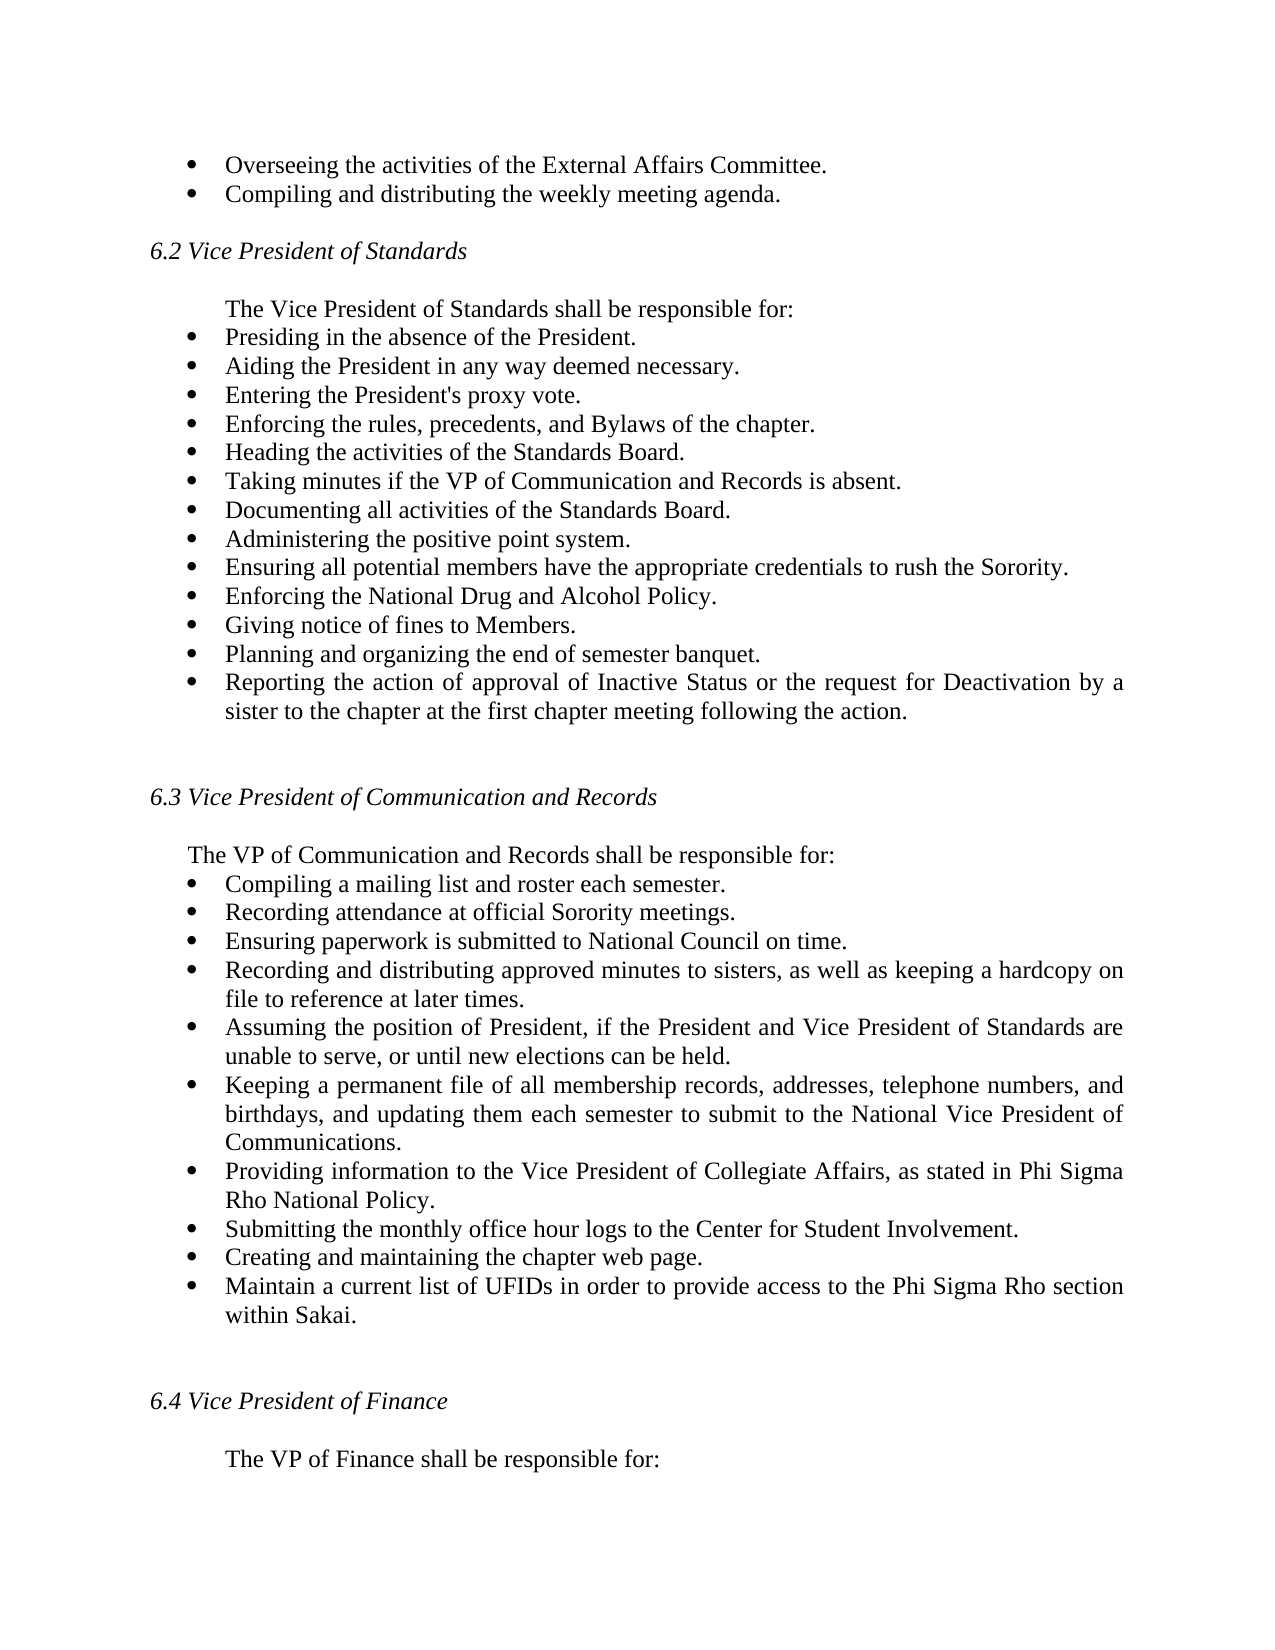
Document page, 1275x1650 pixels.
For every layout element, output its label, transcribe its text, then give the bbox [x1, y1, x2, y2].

text The VP of Communication and Records shall be responsible for: [150, 840, 1125, 869]
list Compiling and distributing the weekly meeting agenda. [187, 179, 1125, 207]
list Giving notice of fines to Members. [187, 610, 1125, 639]
list Taking minutes if the VP of Communication and Records is absent. [187, 466, 1125, 495]
list Keeping a permanent file of all membership records, addresses, telephone numbers, and birthdays, and updating them each semester to submit to the National Vice President of Communications. [187, 1070, 1125, 1156]
text 6.4 Vice President of Finance [150, 1386, 1125, 1415]
list Reporting the action of approval of Inactive Status or the request for Deactivation by a sister to the chapter at the first chapter meeting following the action. [187, 667, 1125, 725]
text 6.3 Vice President of Communication and Records [150, 782, 1125, 811]
list Recording attendance at official Sorority meetings. [187, 897, 1125, 926]
list Enforcing the National Drug and Alcohol Policy. [187, 581, 1125, 610]
text The VP of Finance shall be responsible for: [225, 1444, 1125, 1472]
list Maintain a current list of UFIDs in order to provide access to the Phi Sigma Rho section within Sakai. [187, 1271, 1125, 1329]
list Presiding in the absence of the President. [187, 322, 1125, 351]
list Enforcing the rules, precedents, and Bylaws of the chapter. [187, 409, 1125, 437]
list Overseeing the activities of the External Affairs Committee. [187, 150, 1125, 179]
list Providing information to the Vice President of Collegiate Affairs, as stated in Phi Sigma Rho National Policy. [187, 1156, 1125, 1214]
list Planning and organizing the end of semester banquet. [187, 639, 1125, 667]
text 6.2 Vice President of Standards [150, 236, 1125, 265]
list Compiling a mailing list and roster each semester. [187, 869, 1125, 897]
list Documenting all activities of the Standards Board. [187, 495, 1125, 524]
list Ensuring paperwork is submitted to National Council on time. [187, 926, 1125, 955]
list Creating and maintaining the chapter web page. [187, 1242, 1125, 1271]
list Heading the activities of the Standards Board. [187, 437, 1125, 466]
list Assuming the position of President, if the President and Vice President of Standards are unable to serve, or until new elections can be held. [187, 1012, 1125, 1070]
list Aiding the President in any way deemed necessary. [187, 351, 1125, 380]
list Administering the positive point system. [187, 524, 1125, 552]
text The Vice President of Standards shall be responsible for: [225, 294, 1125, 322]
list Ensuring all potential members have the appropriate credentials to rush the Sorority. [187, 552, 1125, 581]
list Entering the President's proxy vote. [187, 380, 1125, 409]
list Recording and distributing approved minutes to sisters, as well as keeping a hardcopy on file to reference at later times. [187, 955, 1125, 1012]
list Submitting the monthly office hour logs to the Center for Student Involvement. [187, 1214, 1125, 1242]
